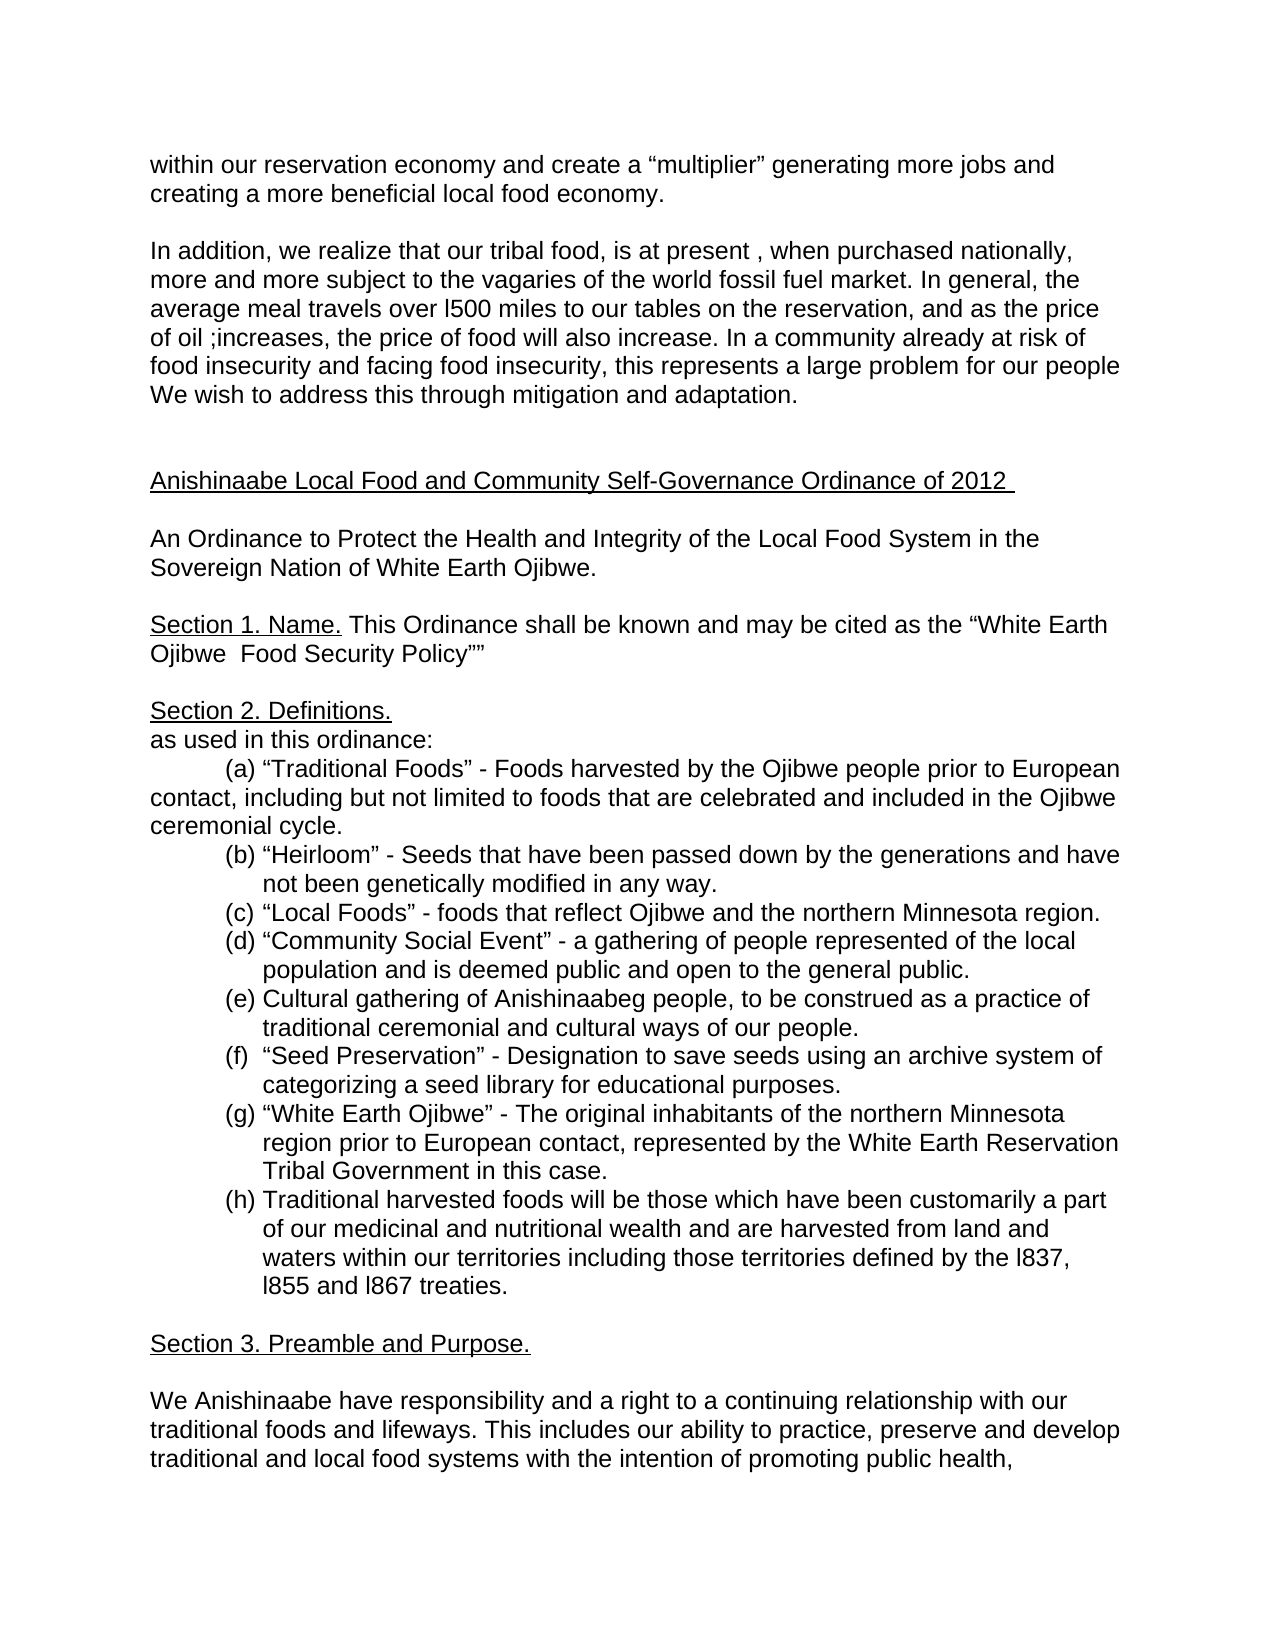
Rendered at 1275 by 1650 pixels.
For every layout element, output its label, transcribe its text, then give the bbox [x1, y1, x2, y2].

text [150, 150, 1125, 207]
list Traditional harvested foods will be those which have been customarily a part of our medicinal and nutritional wealth and are harvested from land and waters within our territories including those territories defined by the l837, l855 and l867 treaties. [225, 1185, 1125, 1300]
text Section 1. Name. This Ordinance shall be known and may be cited as the “White Earth Ojibwe Food Security Policy”” [150, 610, 1125, 667]
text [150, 1386, 1125, 1472]
text (a) “Traditional Foods” - Foods harvested by the Ojibwe people prior to European contact, including but not limited to foods that are celebrated and included in the Ojibwe ceremonial cycle. [150, 754, 1125, 840]
list Cultural gathering of Anishinaabeg people, to be construed as a practice of traditional ceremonial and cultural ways of our people. [225, 984, 1125, 1041]
text Section 2. Definitions. [150, 696, 1125, 725]
list “Heirloom” - Seeds that have been passed down by the generations and have not been genetically modified in any way. [225, 840, 1125, 897]
text An Ordinance to Protect the Health and Integrity of the Local Food System in the Sovereign Nation of White Earth Ojibwe. [150, 524, 1125, 581]
list “Seed Preservation” - Designation to save seeds using an archive system of categorizing a seed library for educational purposes. [225, 1041, 1125, 1099]
text Section 3. Preamble and Purpose. [150, 1329, 1125, 1357]
list “Community Social Event” - a gathering of people represented of the local population and is deemed public and open to the general public. [225, 926, 1125, 984]
text as used in this ordinance: [150, 725, 1125, 754]
text In addition, we realize that our tribal food, is at present , when purchased nationally, more and more subject to the vagaries of the world fossil fuel market. In general, the average meal travels over l500 miles to our tables on the reservation, and as the price of oil ;increases, the price of food will also increase. In a community already at risk of food insecurity and facing food insecurity, this represents a large problem for our people We wish to address this through mitigation and adaptation. [150, 236, 1125, 409]
list “Local Foods” - foods that reflect Ojibwe and the northern Minnesota region. [225, 897, 1125, 926]
text Anishinaabe Local Food and Community Self-Governance Ordinance of 2012 [150, 466, 1125, 495]
list “White Earth Ojibwe” - The original inhabitants of the northern Minnesota region prior to European contact, represented by the White Earth Reservation Tribal Government in this case. [225, 1099, 1125, 1185]
